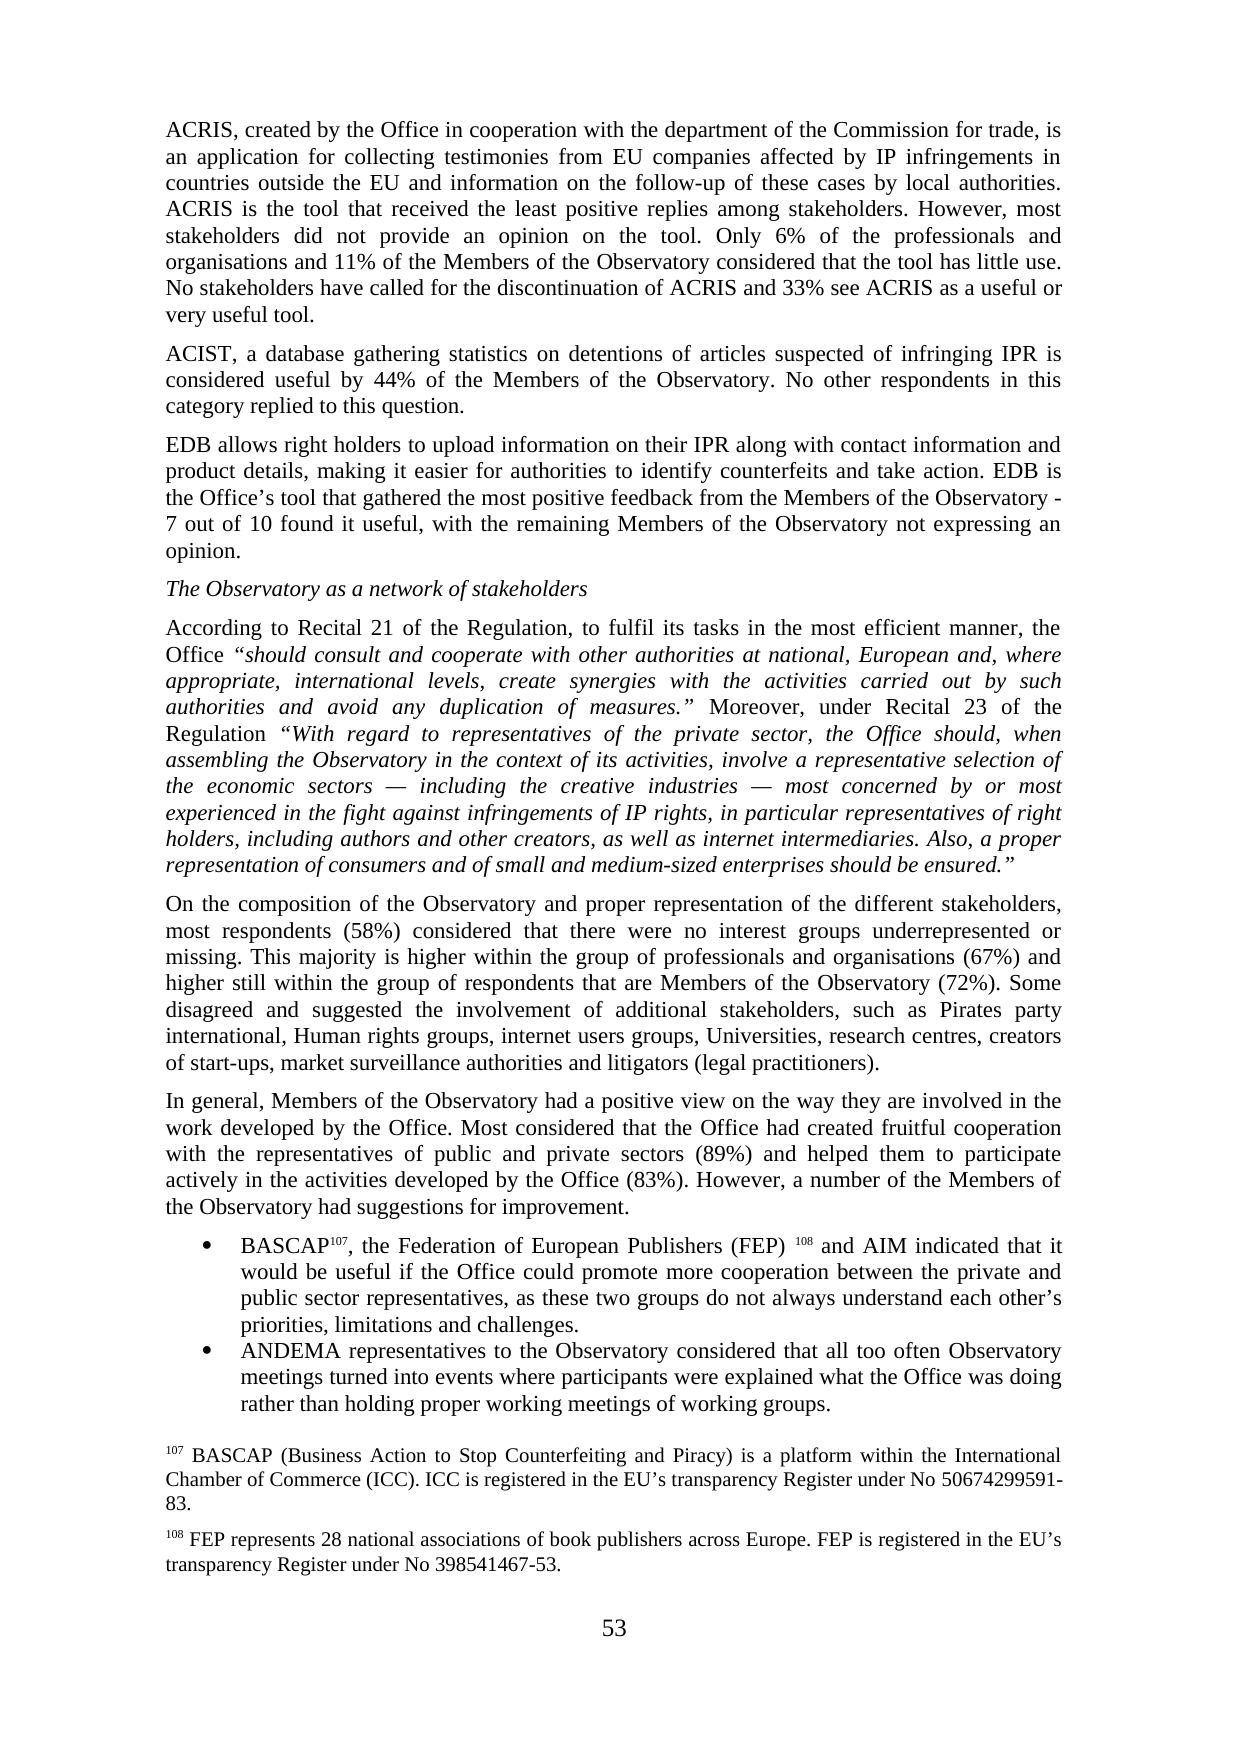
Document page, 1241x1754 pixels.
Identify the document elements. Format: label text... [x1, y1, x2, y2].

list ANDEMA representatives to the Observatory considered that all too often Observatory meetings turned into events where participants were explained what the Office was doing rather than holding proper working meetings of working groups. [203, 1337, 1063, 1416]
text The Observatory as a network of stakeholders [165, 576, 1063, 602]
text In general, Members of the Observatory had a positive view on the way they are involved in the work developed by the Office. Most considered that the Office had created fruitful cooperation with the representatives of public and private sectors (89%) and helped them to participate actively in the activities developed by the Office (83%). However, a number of the Members of the Observatory had suggestions for improvement. [165, 1087, 1063, 1219]
text ACRIS, created by the Office in cooperation with the department of the Commission for trade, is an application for collecting testimonies from EU companies affected by IP infringements in countries outside the EU and information on the follow-up of these cases by local authorities. ACRIS is the tool that received the least positive replies among stakeholders. However, most stakeholders did not provide an opinion on the tool. Only 6% of the professionals and organisations and 11% of the Members of the Observatory considered that the tool has little use. No stakeholders have called for the discontinuation of ACRIS and 33% see ACRIS as a useful or very useful tool. [165, 116, 1063, 327]
text According to Recital 21 of the Regulation, to fulfil its tasks in the most efficient manner, the Office “should consult and cooperate with other authorities at national, European and, where appropriate, international levels, create synergies with the activities carried out by such authorities and avoid any duplication of measures.” Moreover, under Recital 23 of the Regulation “With regard to representatives of the private sector, the Office should, when assembling the Observatory in the context of its activities, involve a representative selection of the economic sectors — including the creative industries — most concerned by or most experienced in the fight against infringements of IP rights, in particular representatives of right holders, including authors and other creators, as well as internet intermediaries. Also, a proper representation of consumers and of small and medium-sized enterprises should be ensured.” [165, 614, 1063, 878]
text EDB allows right holders to upload information on their IPR along with contact information and product details, making it easier for authorities to identify counterfeits and take action. EDB is the Office’s tool that gathered the most positive feedback from the Members of the Observatory - 7 out of 10 found it useful, with the remaining Members of the Observatory not expressing an opinion. [165, 431, 1063, 563]
text ACIST, a database gathering statistics on detentions of articles suspected of infringing IPR is considered useful by 44% of the Members of the Observatory. No other respondents in this category replied to this question. [165, 340, 1063, 419]
list BASCAP, the Federation of European Publishers (FEP) and AIM indicated that it would be useful if the Office could promote more cooperation between the private and public sector representatives, as these two groups do not always understand each other’s priorities, limitations and challenges. [203, 1232, 1063, 1337]
text On the composition of the Observatory and proper representation of the different stakeholders, most respondents (58%) considered that there were no interest groups underrepresented or missing. This majority is higher within the group of professionals and organisations (67%) and higher still within the group of respondents that are Members of the Observatory (72%). Some disagreed and suggested the involvement of additional stakeholders, such as Pirates party international, Human rights groups, internet users groups, Universities, research centres, creators of start-ups, market surveillance authorities and litigators (legal practitioners). [165, 890, 1063, 1075]
